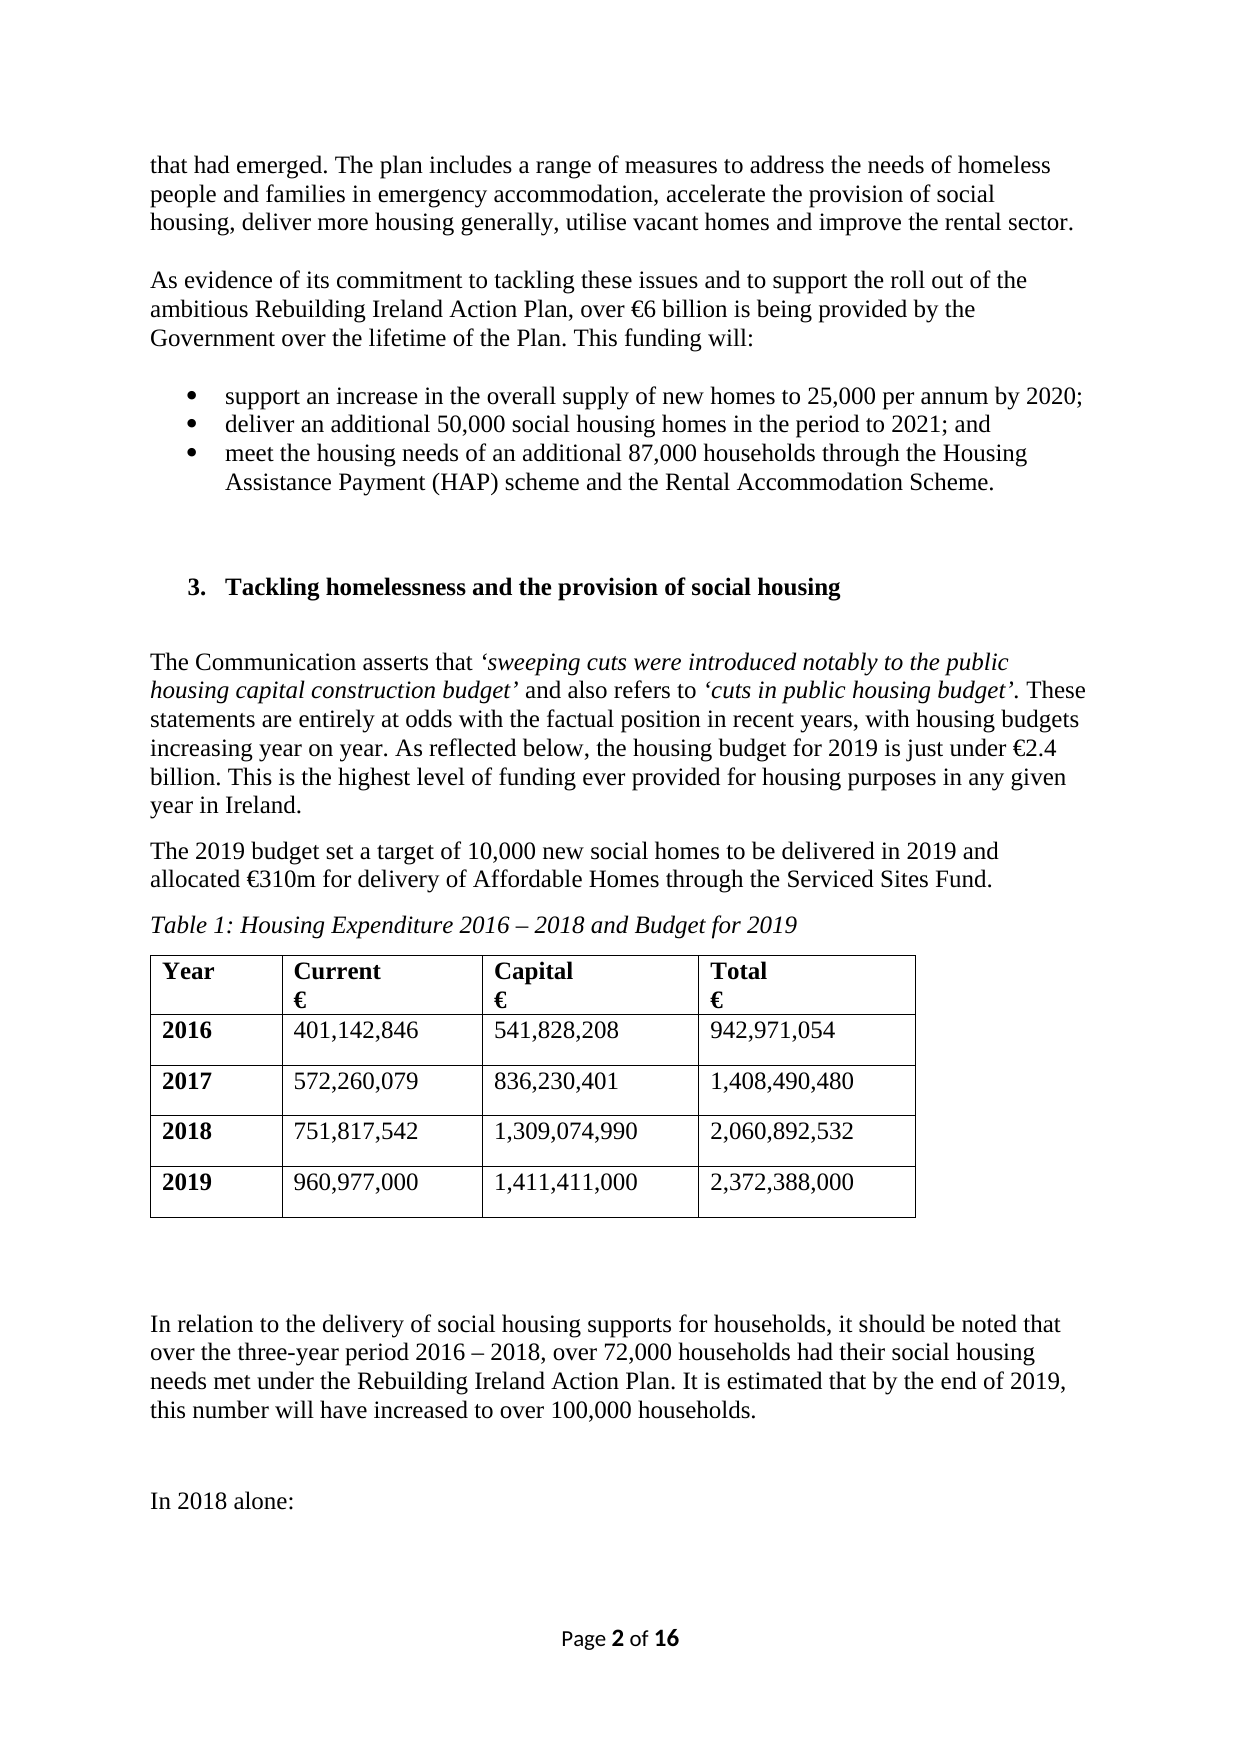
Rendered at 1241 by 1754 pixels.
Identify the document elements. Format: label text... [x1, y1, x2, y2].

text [150, 150, 1090, 236]
table_header Current € [283, 956, 482, 1014]
table_cell 960,977,000 [283, 1167, 482, 1217]
table_header Total € [699, 956, 915, 1014]
table_cell 1,411,411,000 [483, 1167, 698, 1217]
table_cell 541,828,208 [483, 1015, 698, 1065]
table_cell 1,408,490,480 [699, 1066, 915, 1115]
table_cell 942,971,054 [699, 1015, 915, 1065]
text Table 1: Housing Expenditure 2016 – 2018 and Budget for 2019 [150, 910, 1090, 939]
table_cell 2,060,892,532 [699, 1116, 915, 1166]
list support an increase in the overall supply of new homes to 25,000 per annum by 2020; [187, 381, 1090, 409]
table_cell 1,309,074,990 [483, 1116, 698, 1166]
list deliver an additional 50,000 social housing homes in the period to 2021; and [187, 409, 1090, 438]
table_cell 572,260,079 [283, 1066, 482, 1115]
table_cell 2016 [151, 1015, 282, 1065]
list meet the housing needs of an additional 87,000 households through the Housing Assistance Payment (HAP) scheme and the Rental Accommodation Scheme. [187, 438, 1090, 496]
table_header Capital € [483, 956, 698, 1014]
table_cell 2019 [151, 1167, 282, 1217]
text In 2018 alone: [150, 1486, 1090, 1514]
table_cell 401,142,846 [283, 1015, 482, 1065]
table_cell 2,372,388,000 [699, 1167, 915, 1217]
table_cell 2018 [151, 1116, 282, 1166]
list Tackling homelessness and the provision of social housing [187, 572, 1090, 601]
table_cell 751,817,542 [283, 1116, 482, 1166]
text As evidence of its commitment to tackling these issues and to support the roll out of the ambitious Rebuilding Ireland Action Plan, over €6 billion is being provided by the Government over the lifetime of the Plan. This funding will: [150, 265, 1090, 352]
table_cell 836,230,401 [483, 1066, 698, 1115]
text The Communication asserts that ‘sweeping cuts were introduced notably to the public housing capital construction budget’ and also refers to ‘cuts in public housing budget’. These statements are entirely at odds with the factual position in recent years, with housing budgets increasing year on year. As reflected below, the housing budget for 2019 is just under €2.4 billion. This is the highest level of funding ever provided for housing purposes in any given year in Ireland. [150, 647, 1090, 819]
text In relation to the delivery of social housing supports for households, it should be noted that over the three-year period 2016 – 2018, over 72,000 households had their social housing needs met under the Rebuilding Ireland Action Plan. It is estimated that by the end of 2019, this number will have increased to over 100,000 households. [150, 1309, 1090, 1424]
table_cell 2017 [151, 1066, 282, 1115]
table_header Year [151, 956, 282, 1014]
text The 2019 budget set a target of 10,000 new social homes to be delivered in 2019 and allocated €310m for delivery of Affordable Homes through the Serviced Sites Fund. [150, 836, 1090, 893]
